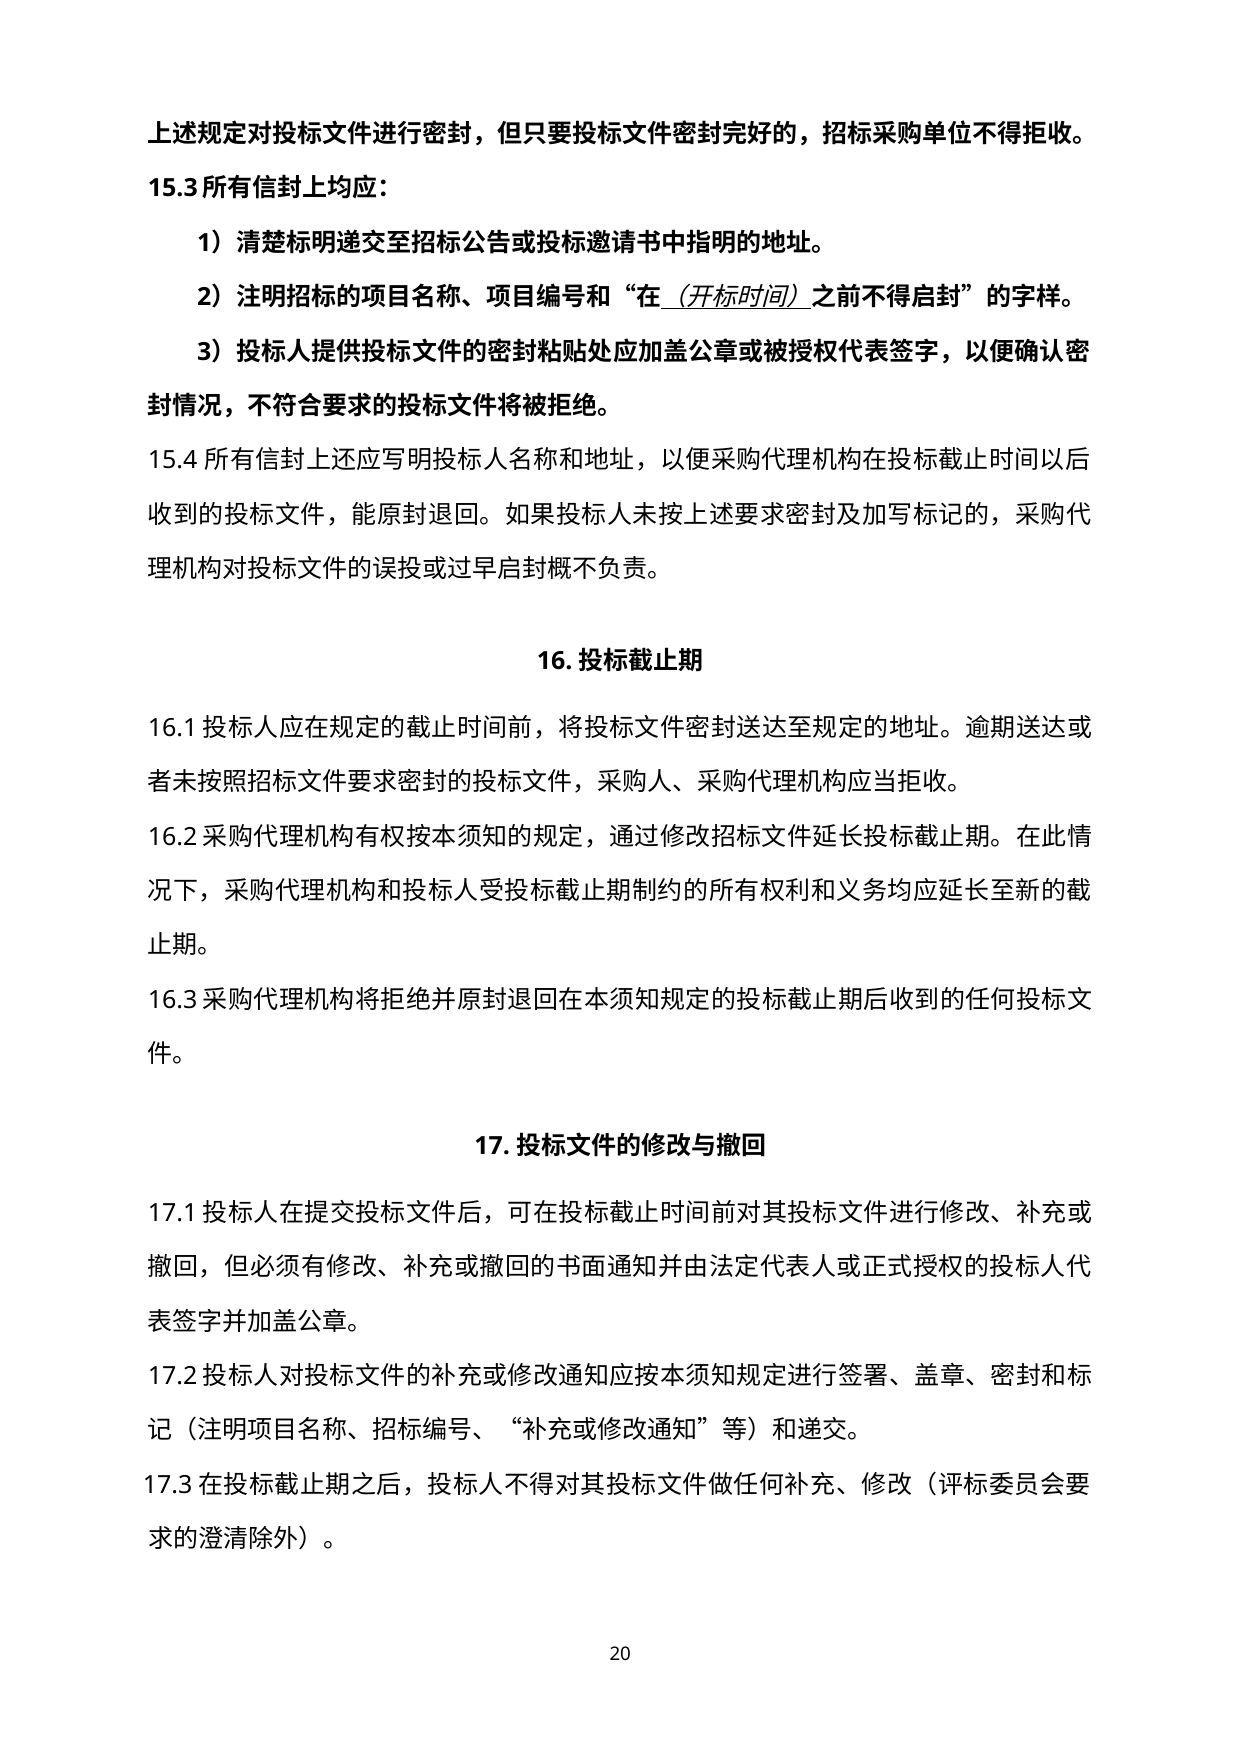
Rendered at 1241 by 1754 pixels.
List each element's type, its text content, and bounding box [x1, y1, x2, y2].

text 15.4 所有信封上还应写明投标人名称和地址，以便采购代理机构在投标截止时间以后收到的投标文件，能原封退回。如果投标人未按上述要求密封及加写标记的，采购代理机构对投标文件的误投或过早启封概不负责。 [148, 440, 1092, 585]
subtitle 16. 投标截止期 [148, 640, 1092, 677]
text 1）清楚标明递交至招标公告或投标邀请书中指明的地址。 [148, 222, 1092, 258]
text 16.1投标人应在规定的截止时间前，将投标文件密封送达至规定的地址。逾期送达或者未按照招标文件要求密封的投标文件，采购人、采购代理机构应当拒收。 [148, 707, 1092, 798]
text 3）投标人提供投标文件的密封粘贴处应加盖公章或被授权代表签字，以便确认密封情况，不符合要求的投标文件将被拒绝。 [148, 331, 1092, 422]
text 16.2采购代理机构有权按本须知的规定，通过修改招标文件延长投标截止期。在此情况下，采购代理机构和投标人受投标截止期制约的所有权利和义务均应延长至新的截止期。 [148, 816, 1092, 961]
subtitle 17. 投标文件的修改与撤回 [148, 1125, 1092, 1162]
text 17.1投标人在提交投标文件后，可在投标截止时间前对其投标文件进行修改、补充或撤回，但必须有修改、补充或撤回的书面通知并由法定代表人或正式授权的投标人代表签字并加盖公章。 [148, 1192, 1092, 1337]
text 15.3所有信封上均应： [148, 168, 1092, 204]
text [148, 113, 1092, 150]
text 2）注明招标的项目名称、项目编号和“在（开标时间）之前不得启封”的字样。 [148, 277, 1092, 313]
text 17.2投标人对投标文件的补充或修改通知应按本须知规定进行签署、盖章、密封和标记（注明项目名称、招标编号、“补充或修改通知”等）和递交。 [148, 1355, 1092, 1446]
text 16.3采购代理机构将拒绝并原封退回在本须知规定的投标截止期后收到的任何投标文件。 [148, 979, 1092, 1070]
text 17.3在投标截止期之后，投标人不得对其投标文件做任何补充、修改（评标委员会要求的澄清除外）。 [143, 1464, 1092, 1555]
